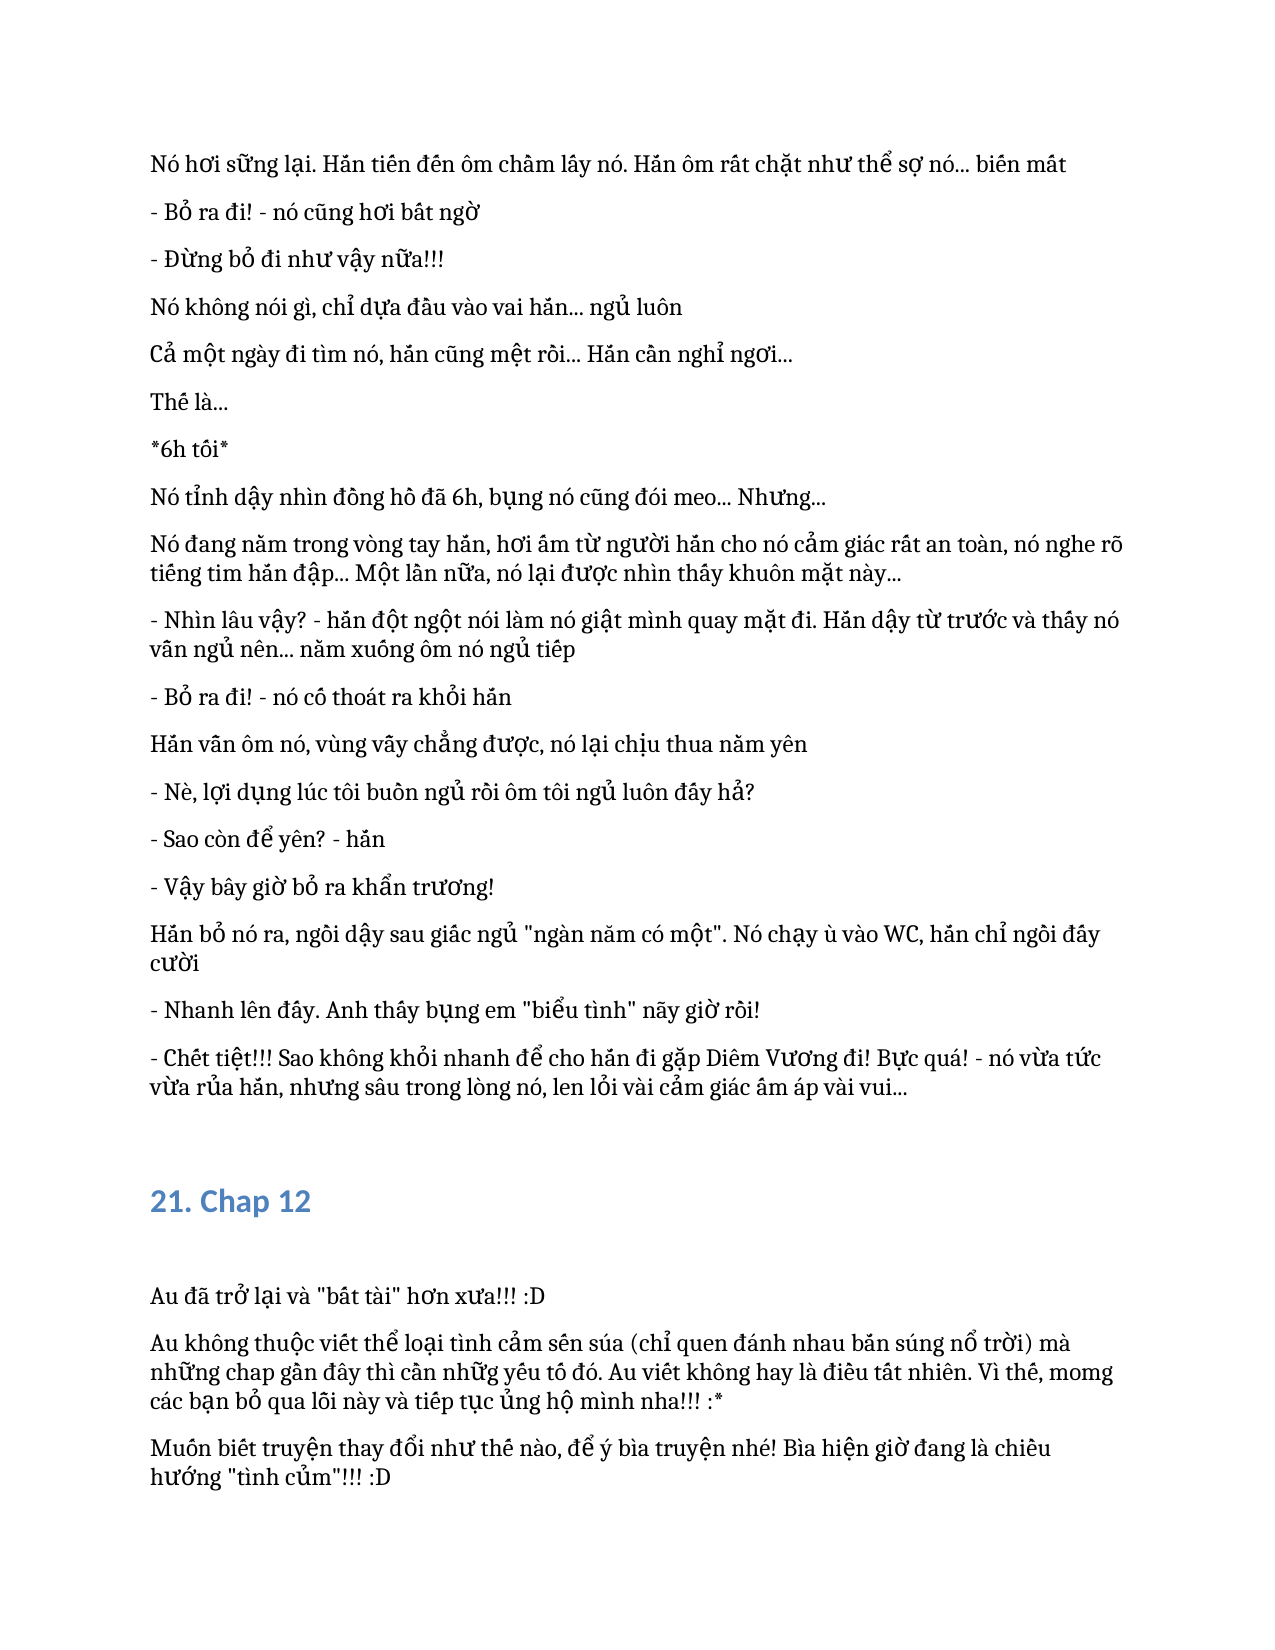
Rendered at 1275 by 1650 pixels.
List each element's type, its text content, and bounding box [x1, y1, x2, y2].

text - Bỏ ra đi! - nó cũng hơi bất ngờ [150, 197, 1125, 226]
text Au không thuộc viết thể loại tình cảm sến súa (chỉ quen đánh nhau bắn súng nổ trời) mà những chap gần đây thì cần nhữg yếu tố đó. Au viết không hay là điều tất nhiên. Vì thế, momg các bạn bỏ qua lỗi này và tiếp tục ủng hộ mình nha!!! :* [150, 1329, 1125, 1415]
text Hắn vẫn ôm nó, vùng vẫy chẳng được, nó lại chịu thua nằm yên [150, 730, 1125, 759]
text Hắn bỏ nó ra, ngồi dậy sau giấc ngủ "ngàn năm có một". Nó chạy ù vào WC, hắn chỉ ngồi đấy cười [150, 920, 1125, 977]
text - Chết tiệt!!! Sao không khỏi nhanh để cho hắn đi gặp Diêm Vương đi! Bực quá! - nó vừa tức vừa rủa hắn, nhưng sâu trong lòng nó, len lỏi vài cảm giác ấm áp vài vui... [150, 1044, 1125, 1159]
text Nó hơi sững lại. Hắn tiến đến ôm chầm lấy nó. Hắn ôm rất chặt như thể sợ nó... biến mất [150, 150, 1125, 179]
subtitle 21. Chap 12 [150, 1179, 1125, 1220]
text - Vậy bây giờ bỏ ra khẩn trương! [150, 872, 1125, 901]
text Cả một ngày đi tìm nó, hắn cũng mệt rồi... Hắn cần nghỉ ngơi... [150, 340, 1125, 369]
text Muốn biết truyện thay đổi như thế nào, để ý bìa truyện nhé! Bìa hiện giờ đang là chiều hướng "tình củm"!!! :D [150, 1434, 1125, 1492]
text Nó tỉnh dậy nhìn đồng hồ đã 6h, bụng nó cũng đói meo... Nhưng... [150, 482, 1125, 511]
text Nó không nói gì, chỉ dựa đầu vào vai hắn... ngủ luôn [150, 292, 1125, 321]
text - Sao còn để yên? - hắn [150, 825, 1125, 854]
text - Nè, lợi dụng lúc tôi buồn ngủ rồi ôm tôi ngủ luôn đấy hả? [150, 777, 1125, 806]
text - Nhanh lên đấy. Anh thấy bụng em "biểu tình" nãy giờ rồi! [150, 996, 1125, 1025]
text Thế là... [150, 387, 1125, 416]
text Nó đang nằm trong vòng tay hắn, hơi ấm từ người hắn cho nó cảm giác rất an toàn, nó nghe rõ tiếng tim hắn đập... Một lần nữa, nó lại được nhìn thấy khuôn mặt này... [150, 530, 1125, 587]
text - Nhìn lâu vậy? - hắn đột ngột nói làm nó giật mình quay mặt đi. Hắn dậy từ trước và thấy nó vẫn ngủ nên... nằm xuống ôm nó ngủ tiếp [150, 606, 1125, 664]
text *6h tối* [150, 435, 1125, 464]
text - Đừng bỏ đi như vậy nữa!!! [150, 245, 1125, 274]
text Au đã trở lại và "bất tài" hơn xưa!!! :D [150, 1224, 1125, 1310]
text - Bỏ ra đi! - nó cố thoát ra khỏi hắn [150, 682, 1125, 711]
